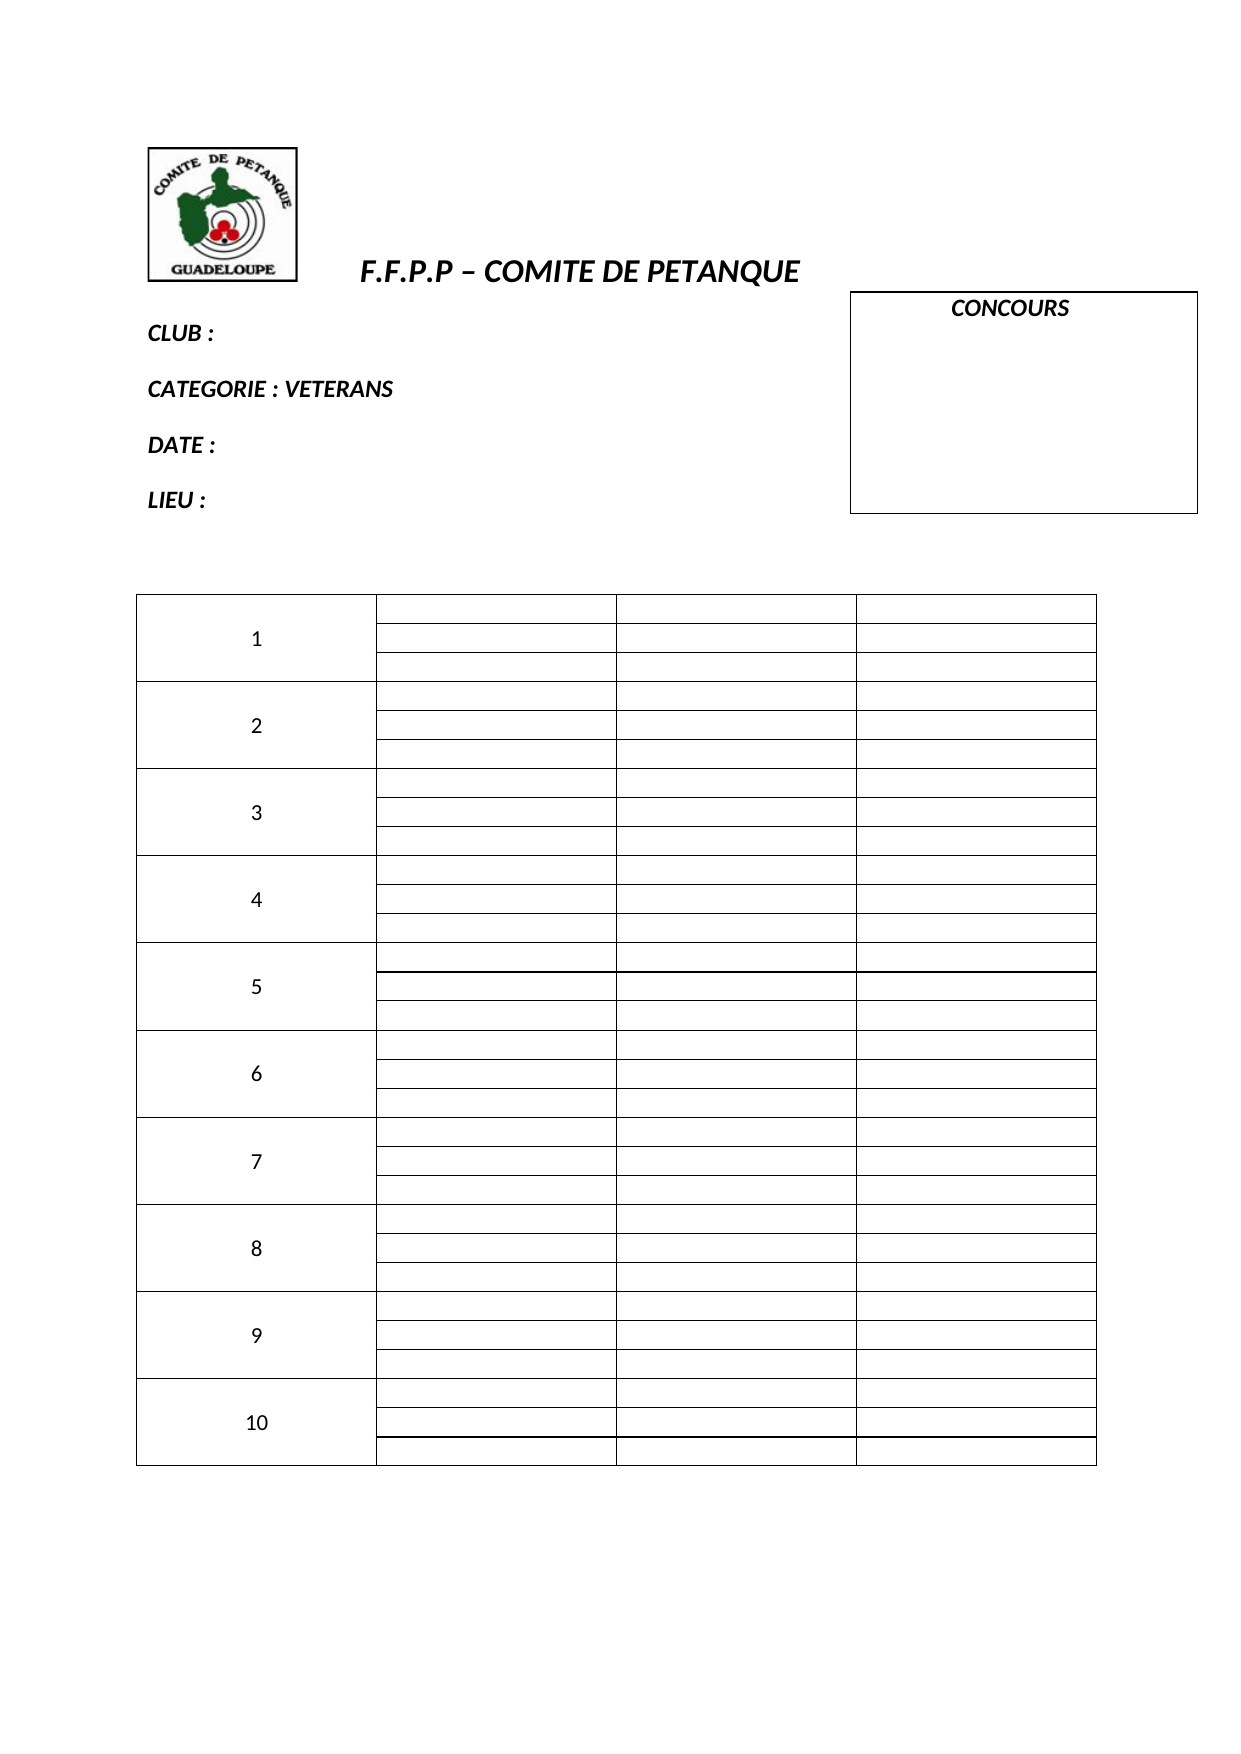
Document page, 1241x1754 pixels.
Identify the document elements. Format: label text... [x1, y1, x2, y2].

table_cell [377, 1001, 616, 1029]
table_cell [617, 1408, 856, 1436]
table_cell [617, 682, 856, 710]
table_cell [377, 798, 616, 826]
text LIEU : [148, 485, 1093, 515]
table_cell [857, 1321, 1096, 1349]
table_cell [857, 711, 1096, 739]
text CLUB : [148, 317, 850, 348]
table_cell [857, 973, 1096, 1000]
table_cell [617, 973, 856, 1000]
table_cell [617, 1060, 856, 1088]
table_cell [377, 943, 616, 971]
table_cell [617, 1118, 856, 1146]
table_cell [377, 1060, 616, 1088]
table_cell [377, 827, 616, 855]
table_cell [377, 624, 616, 652]
table_cell [857, 1147, 1096, 1175]
table_cell [857, 1089, 1096, 1117]
table_cell [377, 1089, 616, 1117]
table_cell [617, 1031, 856, 1058]
table_cell 2 [137, 682, 376, 768]
table_cell [617, 1089, 856, 1117]
table_cell [617, 1176, 856, 1204]
table_cell [617, 798, 856, 826]
table_cell [617, 1001, 856, 1029]
table_cell [377, 1031, 616, 1058]
table_cell [857, 740, 1096, 768]
table_cell [617, 1205, 856, 1233]
table_header CONCOURS [851, 293, 1197, 513]
table_cell [857, 1292, 1096, 1320]
table_cell [617, 1234, 856, 1262]
table_header 1 [137, 595, 376, 681]
table_cell [857, 1176, 1096, 1204]
table_cell [857, 1118, 1096, 1146]
table_cell [857, 1408, 1096, 1436]
table_cell [377, 914, 616, 942]
table_cell [377, 1263, 616, 1291]
table_cell [857, 1031, 1096, 1058]
text CATEGORIE : VETERANS [148, 373, 850, 403]
table_cell 10 [137, 1379, 376, 1465]
table_cell [377, 1321, 616, 1349]
table_cell [377, 1234, 616, 1262]
table_header [617, 595, 856, 623]
table_cell [377, 1350, 616, 1378]
table_cell [377, 973, 616, 1000]
table_cell [857, 1263, 1096, 1291]
table_cell [857, 1205, 1096, 1233]
table_cell [857, 769, 1096, 797]
table_cell [617, 1438, 856, 1465]
table_cell 7 [137, 1118, 376, 1204]
table_cell [377, 653, 616, 681]
table_cell [857, 1234, 1096, 1262]
table_cell [857, 1001, 1096, 1029]
table_cell [857, 682, 1096, 710]
table_cell [617, 1379, 856, 1407]
table_cell [377, 1292, 616, 1320]
table_cell [617, 914, 856, 942]
table_cell [617, 769, 856, 797]
table_cell [617, 740, 856, 768]
table_cell [617, 943, 856, 971]
table_cell [617, 1350, 856, 1378]
table_cell [857, 1060, 1096, 1088]
table_cell [617, 711, 856, 739]
text DATE : [148, 429, 850, 459]
table_cell [377, 1147, 616, 1175]
table_cell [617, 653, 856, 681]
table_cell [617, 624, 856, 652]
table_cell [377, 740, 616, 768]
table_cell [377, 769, 616, 797]
table_cell [377, 1205, 616, 1233]
table_cell [377, 682, 616, 710]
table_cell [617, 1147, 856, 1175]
table_cell [377, 885, 616, 913]
table_cell [857, 856, 1096, 884]
table_cell [857, 798, 1096, 826]
table_cell [857, 653, 1096, 681]
table_header [377, 595, 616, 623]
table_cell [617, 1263, 856, 1291]
table_cell 3 [137, 769, 376, 855]
table_cell 5 [137, 943, 376, 1029]
table_cell [857, 827, 1096, 855]
table_cell [377, 1408, 616, 1436]
table_cell [617, 856, 856, 884]
table_cell [857, 1438, 1096, 1465]
table_cell [857, 1379, 1096, 1407]
text F.F.P.P – COMITE DE PETANQUE [148, 148, 1093, 290]
table_cell [377, 711, 616, 739]
table_cell [377, 1118, 616, 1146]
table_cell 8 [137, 1205, 376, 1291]
table_cell [617, 1321, 856, 1349]
picture [147, 147, 298, 282]
table_cell [617, 885, 856, 913]
table_cell [857, 943, 1096, 971]
table_cell [857, 885, 1096, 913]
table_cell [377, 1379, 616, 1407]
table_cell [857, 624, 1096, 652]
table_cell [617, 827, 856, 855]
table_cell [377, 1176, 616, 1204]
table_cell [377, 1438, 616, 1465]
table_header [857, 595, 1096, 623]
table_cell 4 [137, 856, 376, 942]
table_cell [857, 914, 1096, 942]
table_cell [377, 856, 616, 884]
table_cell 9 [137, 1292, 376, 1378]
table_cell 6 [137, 1031, 376, 1117]
table_cell [617, 1292, 856, 1320]
table_cell [857, 1350, 1096, 1378]
